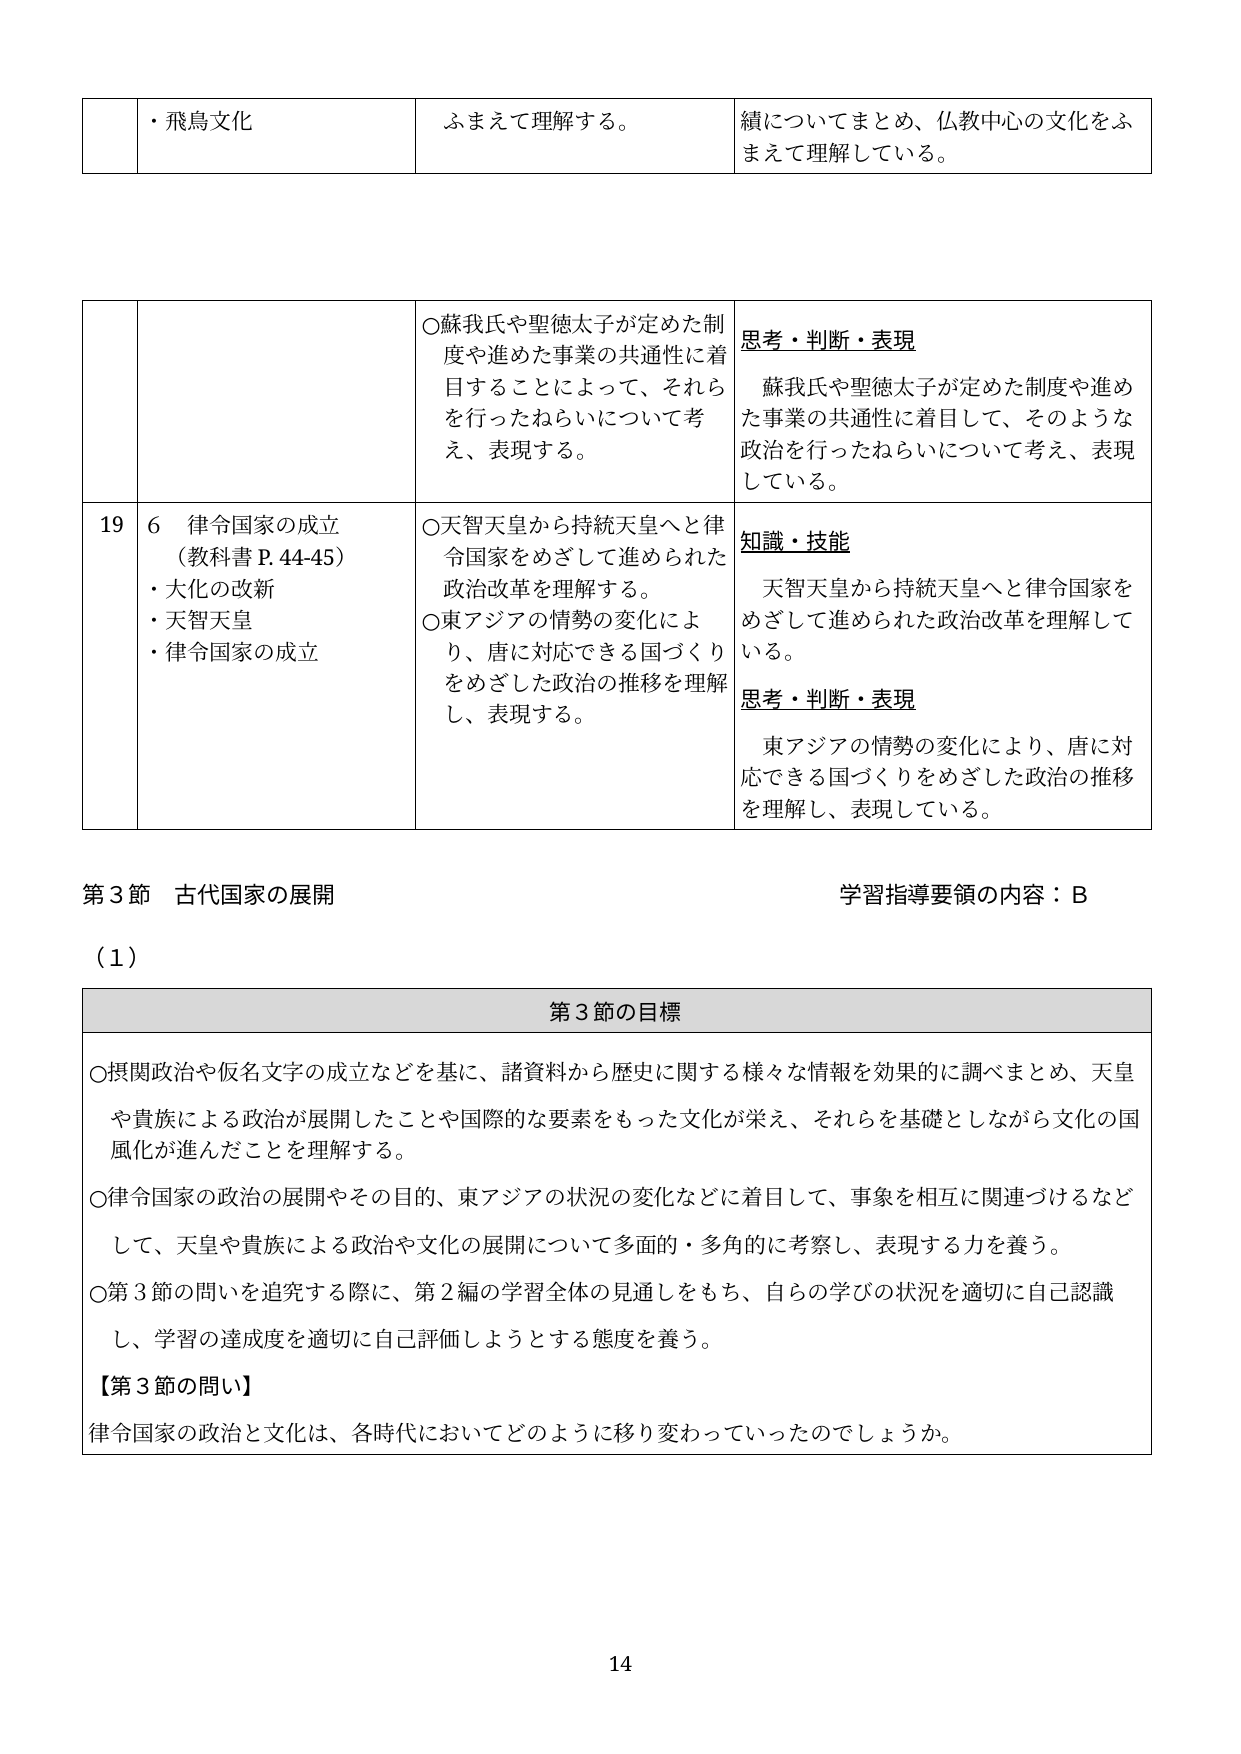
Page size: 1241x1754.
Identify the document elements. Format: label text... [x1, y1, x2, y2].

table_header [138, 301, 415, 502]
table_cell 知識・技能 天智天皇から持統天皇へと律令国家をめざして進められた政治改革を理解している。 思考・判断・表現 東アジアの情勢の変化により、唐に対応できる国づくりをめざした政治の推移を理解し、表現している。 [735, 503, 1151, 829]
table_header 第３節の目標 [83, 989, 1151, 1032]
text 第３節 古代国家の展開 学習指導要領の内容：Ｂ（１） [83, 862, 1157, 988]
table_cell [138, 99, 415, 173]
table_cell ○摂関政治や仮名文字の成立などを基に、諸資料から歴史に関する様々な情報を効果的に調べまとめ、天皇や貴族による政治が展開したことや国際的な要素をもった文化が栄え、それらを基礎としながら文化の国風化が進んだことを理解する。 ○律令国家の政治の展開やその目的、東アジアの状況の変化などに着目して、事象を相互に関連づけるなどして、天皇や貴族による政治や文化の展開について多面的・多角的に考察し、表現する力を養う。 ○第３節の問いを追究する際に、第２編の学習全体の見通しをもち、自らの学びの状況を適切に自己認識し、学習の達成度を適切に自己評価しようとする態度を養う。 【第３節の問い】 律令国家の政治と文化は、各時代においてどのように移り変わっていったのでしょうか。 [83, 1033, 1151, 1454]
table_header 思考・判断・表現 蘇我氏や聖徳太子が定めた制度や進めた事業の共通性に着目して、そのような政治を行ったねらいについて考え、表現している。 [735, 301, 1151, 502]
table_header ○蘇我氏や聖徳太子が定めた制度や進めた事業の共通性に着目することによって、それらを行ったねらいについて考え、表現する。 [416, 301, 734, 502]
table_cell 18 [83, 99, 137, 173]
table_header [83, 301, 137, 502]
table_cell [735, 99, 1151, 173]
table_cell ６ 律令国家の成立 （教科書P. 44-45） ・大化の改新 ・天智天皇 ・律令国家の成立 [138, 503, 415, 829]
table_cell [416, 99, 734, 173]
table_cell 19 [83, 503, 137, 829]
table_cell ○天智天皇から持統天皇へと律令国家をめざして進められた政治改革を理解する。 ○東アジアの情勢の変化により、唐に対応できる国づくりをめざした政治の推移を理解し、表現する。 [416, 503, 734, 829]
